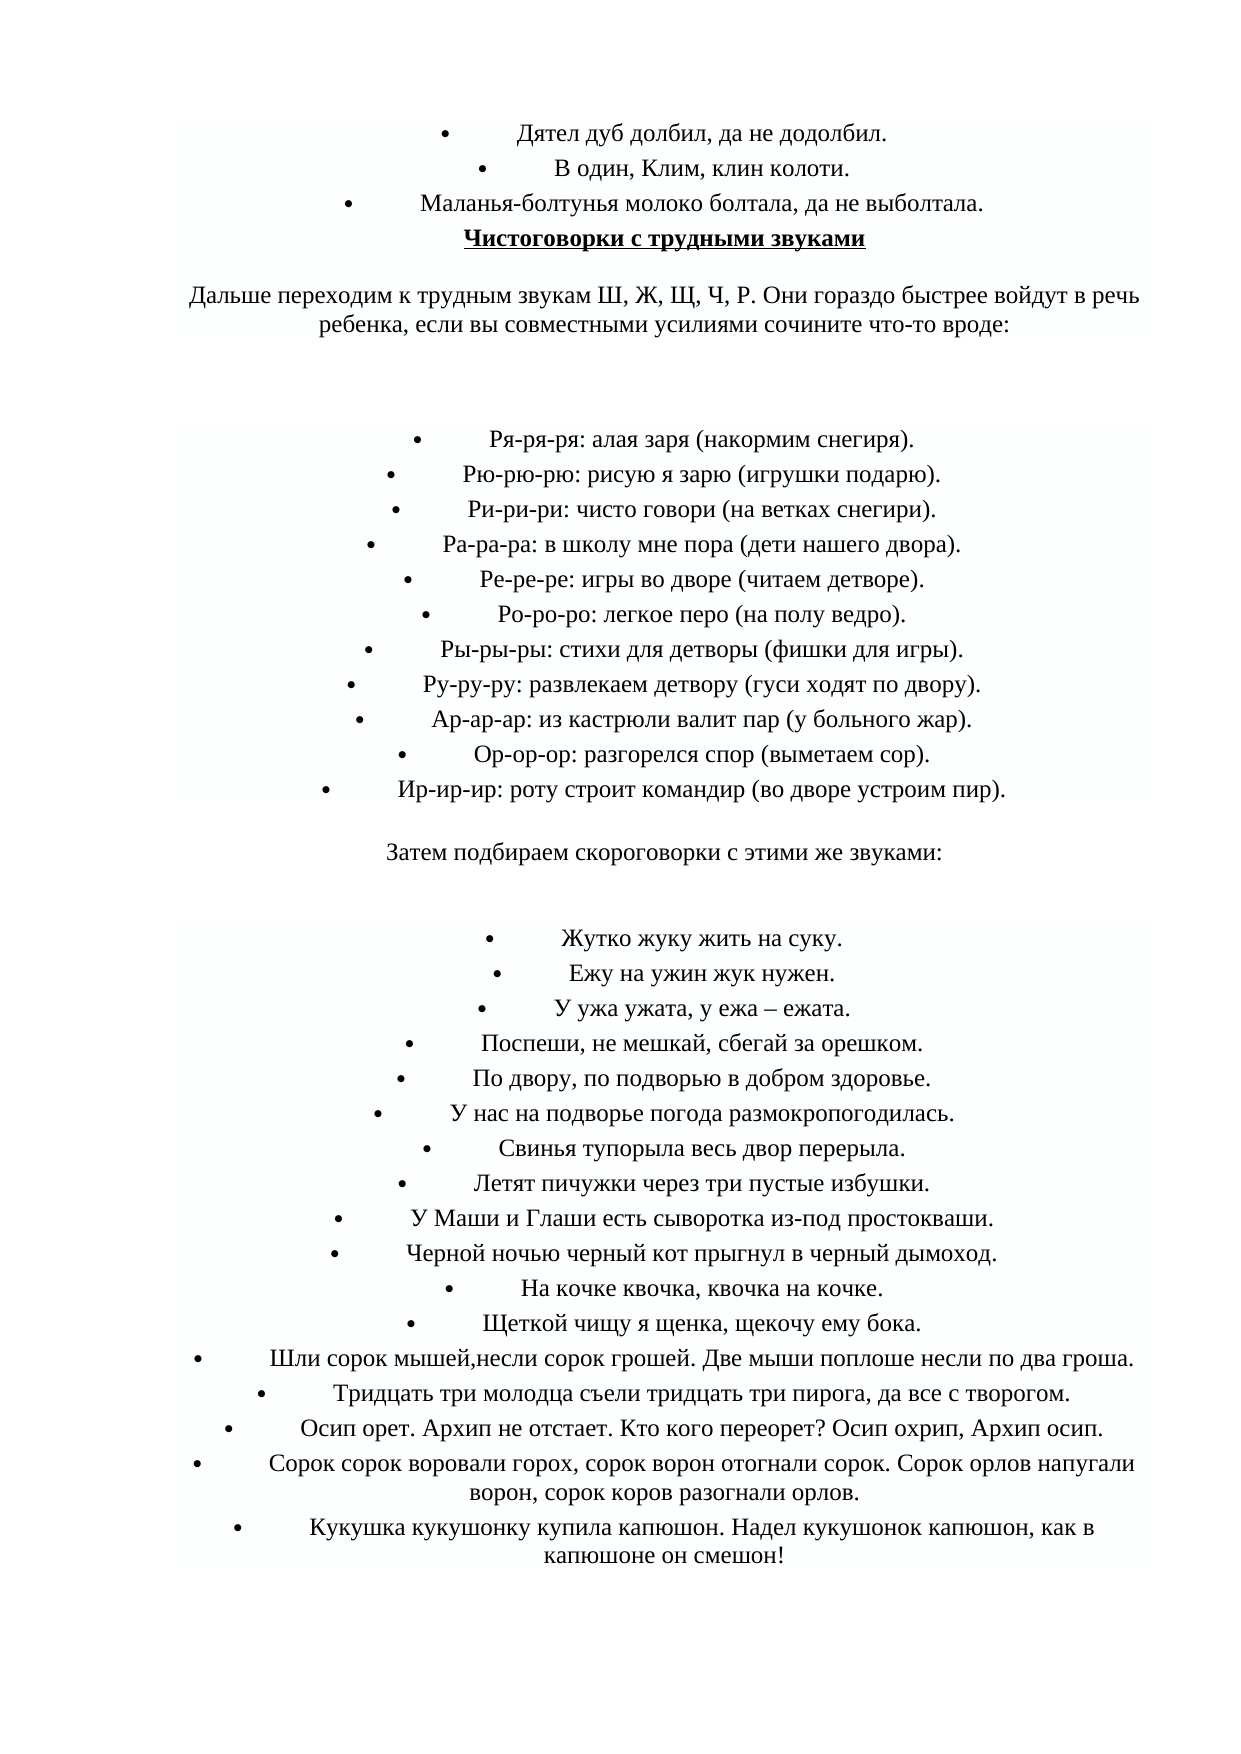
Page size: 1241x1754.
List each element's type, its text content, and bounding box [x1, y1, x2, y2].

list Ир-ир-ир: роту строит командир (во дворе устроим пир). [177, 774, 1152, 802]
list Тридцать три молодца съели тридцать три пирога, да все с творогом. [177, 1378, 1152, 1407]
list Летят пичужки через три пустые избушки. [177, 1168, 1152, 1197]
list У ужа ужата, у ежа – ежата. [177, 993, 1152, 1022]
list Кукушка кукушонку купила капюшон. Надел кукушонок капюшон, как в капюшоне он смешон! [177, 1512, 1152, 1569]
list Ежу на ужин жук нужен. [177, 958, 1152, 987]
text Дальше переходим к трудным звукам Ш, Ж, Щ, Ч, Р. Они гораздо быстрее войдут в речь ребенка, если вы совместными усилиями сочините что-то вроде: [177, 281, 1152, 338]
list Дятел дуб долбил, да не додолбил. [177, 118, 1152, 147]
list Жутко жуку жить на суку. [177, 923, 1152, 952]
list У Маши и Глаши есть сыворотка из-под простокваши. [177, 1203, 1152, 1232]
list Поспеши, не мешкай, сбегай за орешком. [177, 1028, 1152, 1057]
list Сорок сорок воровали горох, сорок ворон отогнали сорок. Сорок орлов напугали ворон, сорок коров разогнали орлов. [177, 1448, 1152, 1505]
list Щеткой чищу я щенка, щекочу ему бока. [177, 1308, 1152, 1337]
text Затем подбираем скороговорки с этими же звуками: [177, 809, 1152, 923]
list Осип орет. Архип не отстает. Кто кого переорет? Осип охрип, Архип осип. [177, 1413, 1152, 1442]
list По двору, по подворью в добром здоровье. [177, 1063, 1152, 1092]
list Ре-ре-ре: игры во дворе (читаем детворе). [177, 564, 1152, 592]
list Ро-ро-ро: легкое перо (на полу ведро). [177, 599, 1152, 627]
list Рю-рю-рю: рисую я зарю (игрушки подарю). [177, 459, 1152, 487]
list Черной ночью черный кот прыгнул в черный дымоход. [177, 1238, 1152, 1267]
list Ар-ар-ар: из кастрюли валит пар (у больного жар). [177, 704, 1152, 732]
list Ря-ря-ря: алая заря (накормим снегиря). [177, 424, 1152, 452]
list Ра-ра-ра: в школу мне пора (дети нашего двора). [177, 529, 1152, 557]
list Ру-ру-ру: развлекаем детвору (гуси ходят по двору). [177, 669, 1152, 697]
list У нас на подворье погода размокропогодилась. [177, 1098, 1152, 1127]
list Маланья-болтунья молоко болтала, да не выболтала. [177, 188, 1152, 217]
text Чистоговорки с трудными звуками [177, 223, 1152, 252]
list Свинья тупорыла весь двор перерыла. [177, 1133, 1152, 1162]
list Ры-ры-ры: стихи для детворы (фишки для игры). [177, 634, 1152, 662]
list Шли сорок мышей,несли сорок грошей. Две мыши поплоше несли по два гроша. [177, 1343, 1152, 1372]
list Ор-ор-ор: разгорелся спор (выметаем сор). [177, 739, 1152, 767]
list Ри-ри-ри: чисто говори (на ветках снегири). [177, 494, 1152, 522]
list В один, Клим, клин колоти. [177, 153, 1152, 182]
list На кочке квочка, квочка на кочке. [177, 1273, 1152, 1302]
